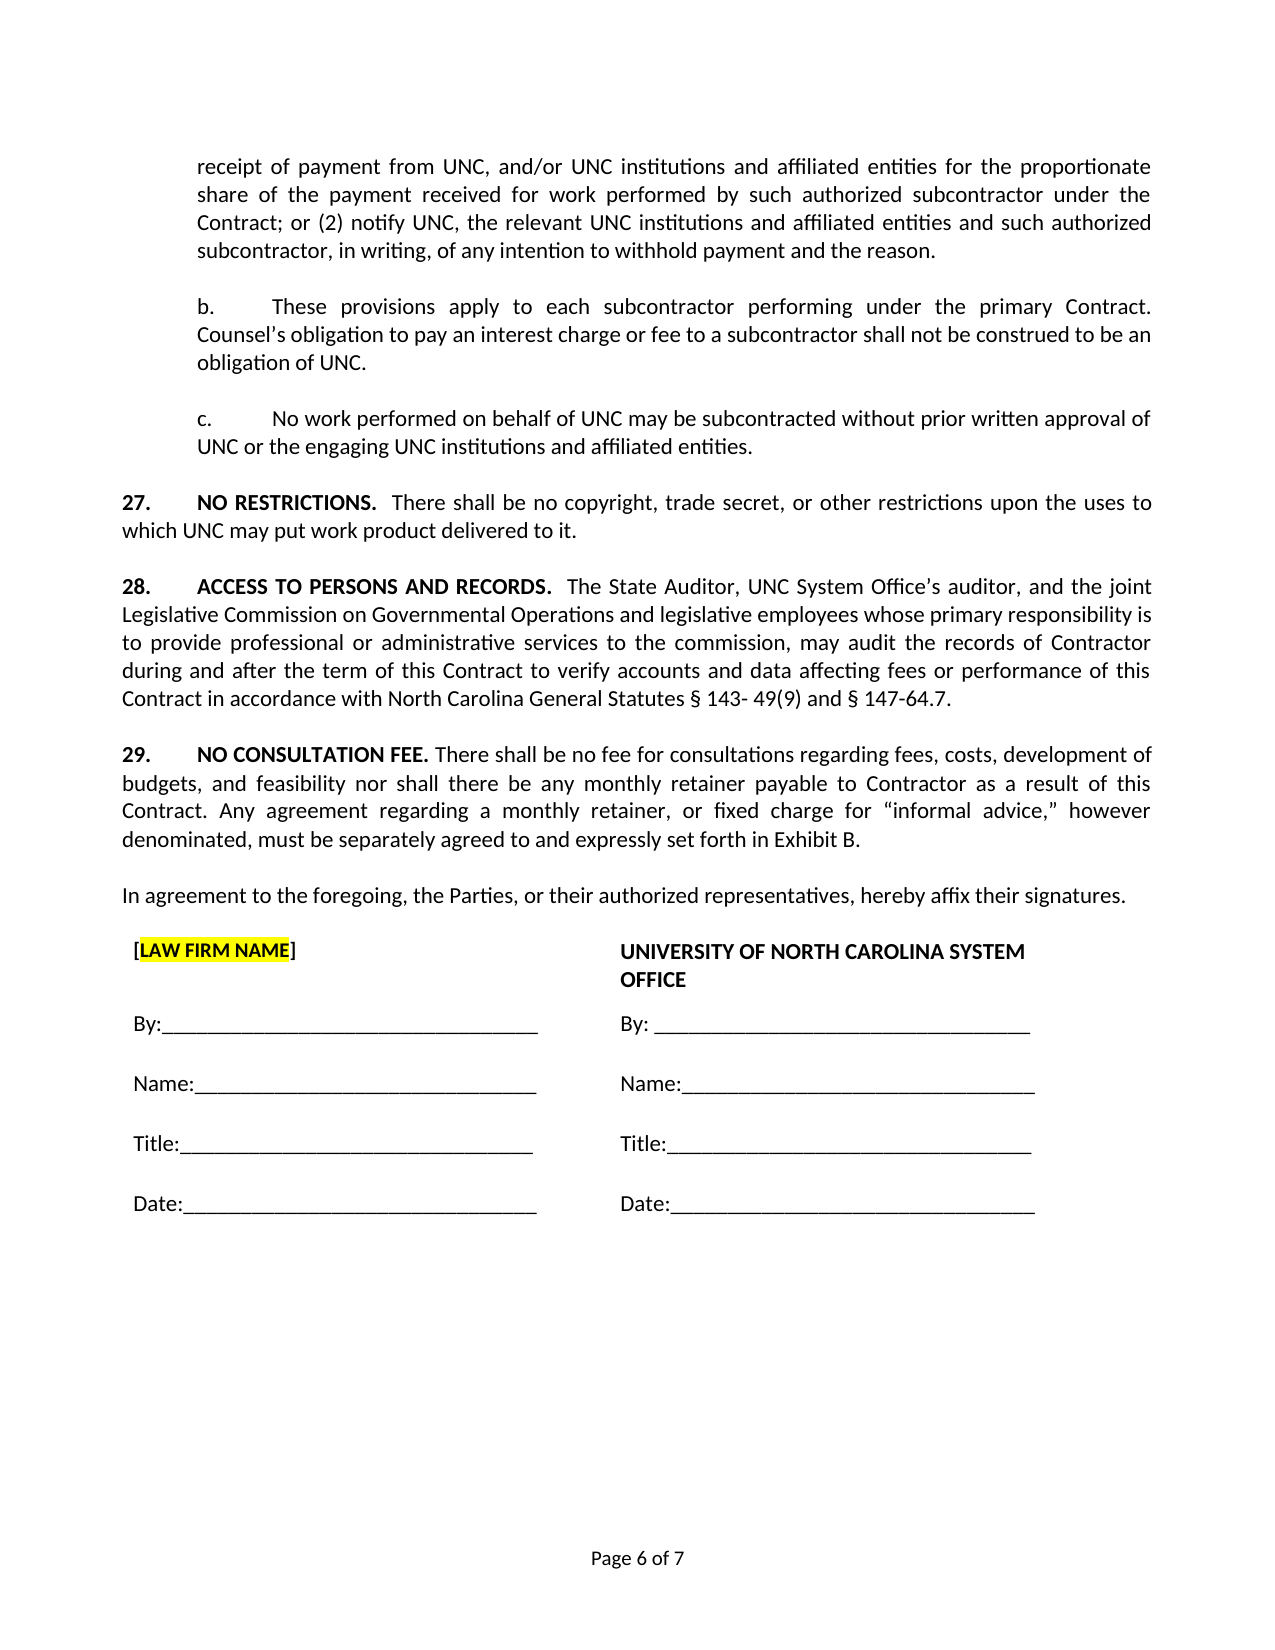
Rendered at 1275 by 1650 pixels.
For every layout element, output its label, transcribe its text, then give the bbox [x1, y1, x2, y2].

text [197, 152, 1153, 264]
text b. These provisions apply to each subcontractor performing under the primary Contract. Counsel’s obligation to pay an interest charge or fee to a subcontractor shall not be construed to be an obligation of UNC. [197, 292, 1153, 376]
table_cell Title:_______________________________ [122, 1113, 609, 1173]
table_cell Date:________________________________ [609, 1173, 1096, 1233]
text 28. ACCESS TO PERSONS AND RECORDS. The State Auditor, UNC System Office’s auditor, and the joint Legislative Commission on Governmental Operations and legislative employees whose primary responsibility is to provide professional or administrative services to the commission, may audit the records of Contractor during and after the term of this Contract to verify accounts and data affecting fees or performance of this Contract in accordance with North Carolina General Statutes § 143- 49(9) and § 147-64.7. [122, 572, 1153, 713]
text 29. NO CONSULTATION FEE. There shall be no fee for consultations regarding fees, costs, development of budgets, and feasibility nor shall there be any monthly retainer payable to Contractor as a result of this Contract. Any agreement regarding a monthly retainer, or fixed charge for “informal advice,” however denominated, must be separately agreed to and expressly set forth in Exhibit B. [122, 741, 1153, 853]
text In agreement to the foregoing, the Parties, or their authorized representatives, hereby affix their signatures. [122, 881, 1153, 909]
text 27. NO RESTRICTIONS. There shall be no copyright, trade secret, or other restrictions upon the uses to which UNC may put work product delivered to it. [122, 488, 1153, 544]
table_cell Date:_______________________________ [122, 1173, 609, 1233]
table_cell Title:________________________________ [609, 1113, 1096, 1173]
table_cell By:_________________________________ [122, 993, 609, 1053]
table_cell By: _________________________________ [609, 993, 1096, 1053]
text c. No work performed on behalf of UNC may be subcontracted without prior written approval of UNC or the engaging UNC institutions and affiliated entities. [197, 404, 1153, 460]
table_cell Name:_______________________________ [609, 1053, 1096, 1113]
table_header [LAW FIRM NAME] [122, 937, 609, 993]
table_header UNIVERSITY OF NORTH CAROLINA SYSTEM OFFICE [609, 937, 1096, 993]
table_cell Name:______________________________ [122, 1053, 609, 1113]
